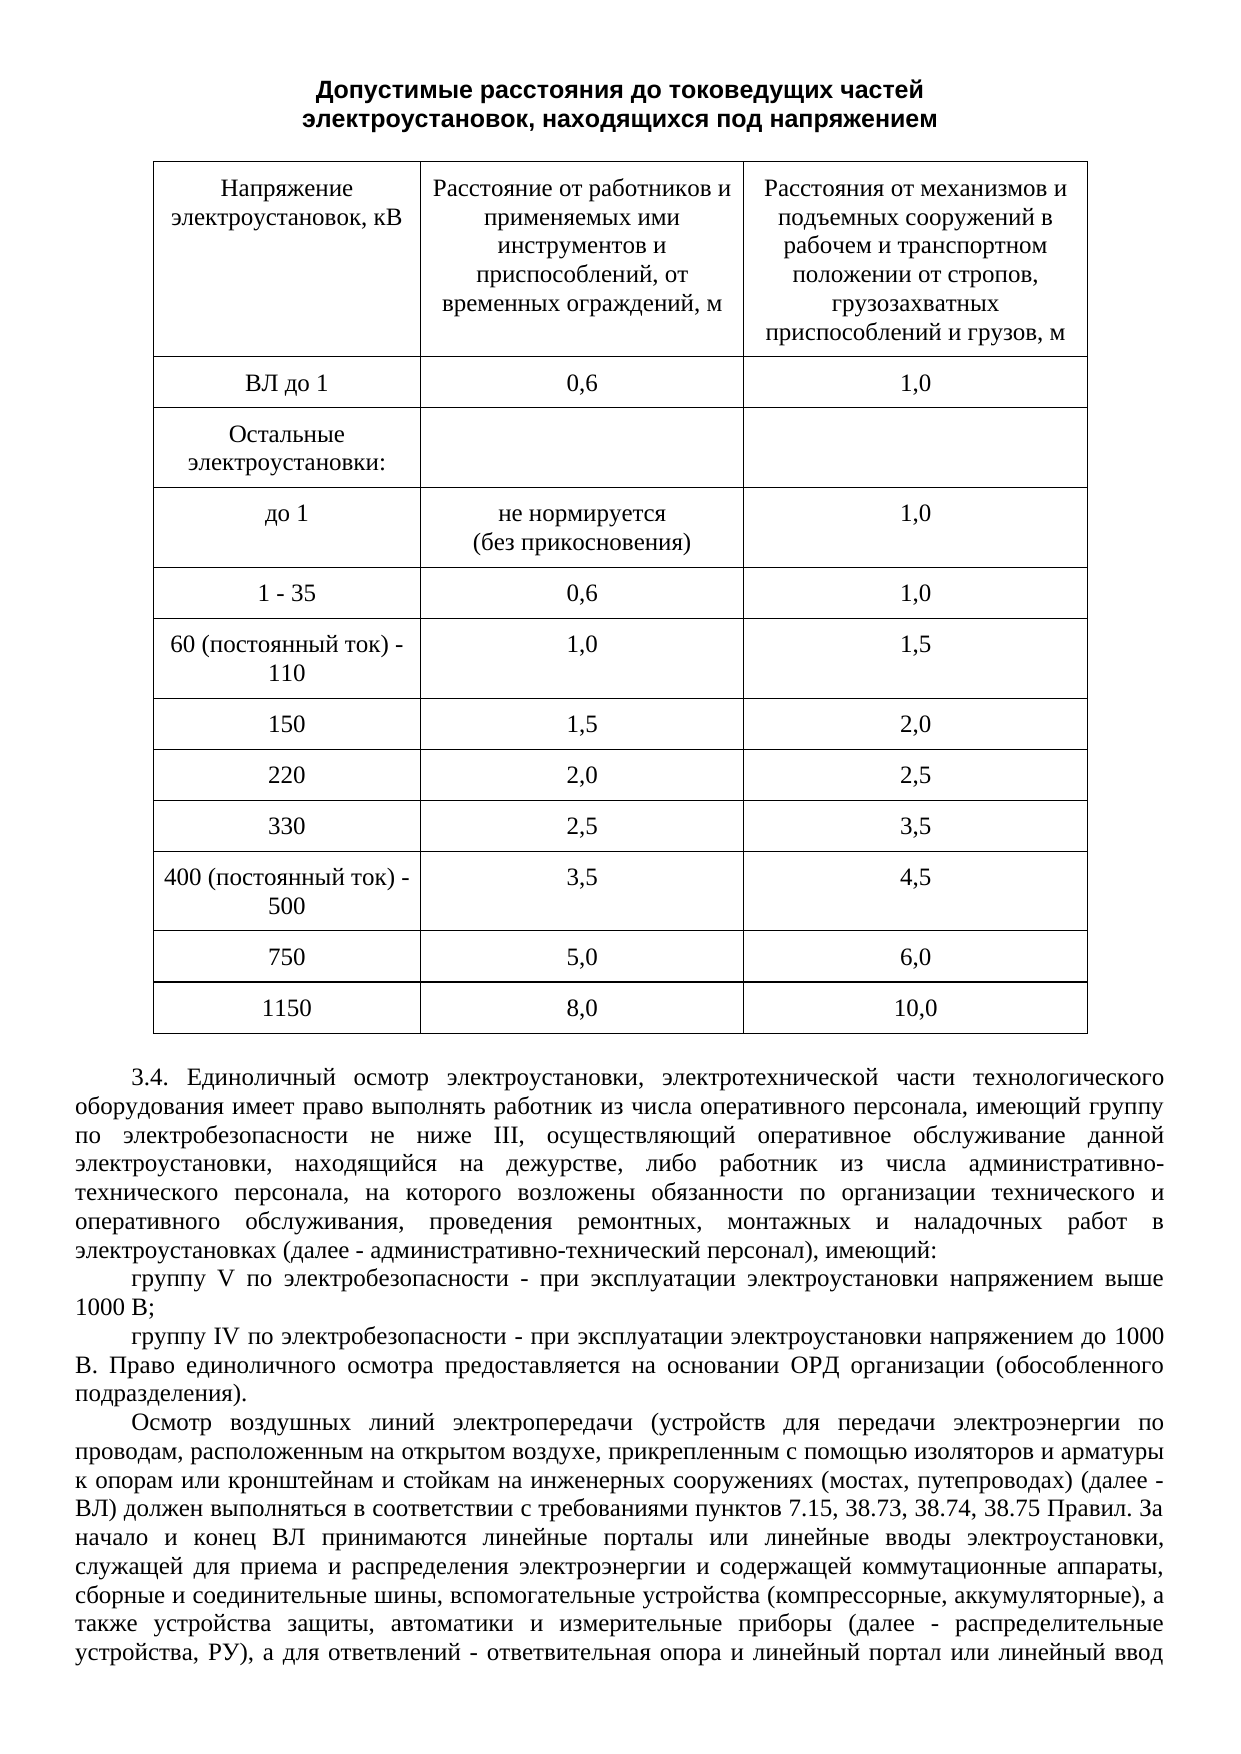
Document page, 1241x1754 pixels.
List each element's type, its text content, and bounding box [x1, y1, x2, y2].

text группу IV по электробезопасности - при эксплуатации электроустановки напряжением до 1000 В. Право единоличного осмотра предоставляется на основании ОРД организации (обособленного подразделения). [75, 1321, 1165, 1407]
table_cell 10,0 [744, 983, 1087, 1032]
table_cell 2,0 [421, 750, 743, 799]
table_cell ВЛ до 1 [154, 357, 420, 407]
table_cell 1,0 [744, 357, 1087, 407]
table_cell 2,0 [744, 699, 1087, 748]
table_cell [421, 408, 743, 487]
table_cell 150 [154, 699, 420, 748]
text 3.4. Единоличный осмотр электроустановки, электротехнической части технологического оборудования имеет право выполнять работник из числа оперативного персонала, имеющий группу по электробезопасности не ниже III, осуществляющий оперативное обслуживание данной электроустановки, находящийся на дежурстве, либо работник из числа административно-технического персонала, на которого возложены обязанности по организации технического и оперативного обслуживания, проведения ремонтных, монтажных и наладочных работ в электроустановках (далее - административно-технический персонал), имеющий: [75, 1062, 1165, 1263]
table_cell 1150 [154, 983, 420, 1032]
table_cell 8,0 [421, 983, 743, 1032]
table_cell 0,6 [421, 568, 743, 618]
title Допустимые расстояния до токоведущих частей [75, 75, 1165, 104]
table_header Расстояние от работников и применяемых ими инструментов и приспособлений, от временных ограждений, м [421, 162, 743, 356]
title электроустановок, находящихся под напряжением [75, 104, 1165, 132]
table_cell 1,5 [421, 699, 743, 748]
table_cell 2,5 [421, 801, 743, 851]
table_cell Остальные электроустановки: [154, 408, 420, 487]
table_cell 1 - 35 [154, 568, 420, 618]
table_cell 330 [154, 801, 420, 851]
table_cell 1,0 [744, 488, 1087, 567]
table_cell 1,0 [421, 619, 743, 697]
text группу V по электробезопасности - при эксплуатации электроустановки напряжением выше 1000 В; [75, 1263, 1165, 1321]
table_cell не нормируется (без прикосновения) [421, 488, 743, 567]
table_header Напряжение электроустановок, кВ [154, 162, 420, 356]
table_cell 750 [154, 931, 420, 981]
table_cell 2,5 [744, 750, 1087, 799]
table_cell 5,0 [421, 931, 743, 981]
table_cell 1,5 [744, 619, 1087, 697]
table_cell 60 (постоянный ток) - 110 [154, 619, 420, 697]
table_cell [744, 408, 1087, 487]
table_cell 4,5 [744, 852, 1087, 930]
table_cell до 1 [154, 488, 420, 567]
table_cell 3,5 [744, 801, 1087, 851]
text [75, 1407, 1165, 1666]
table_cell 6,0 [744, 931, 1087, 981]
table_header Расстояния от механизмов и подъемных сооружений в рабочем и транспортном положении от стропов, грузозахватных приспособлений и грузов, м [744, 162, 1087, 356]
table_cell 0,6 [421, 357, 743, 407]
table_cell 400 (постоянный ток) - 500 [154, 852, 420, 930]
table_cell 220 [154, 750, 420, 799]
table_cell 1,0 [744, 568, 1087, 618]
table_cell 3,5 [421, 852, 743, 930]
